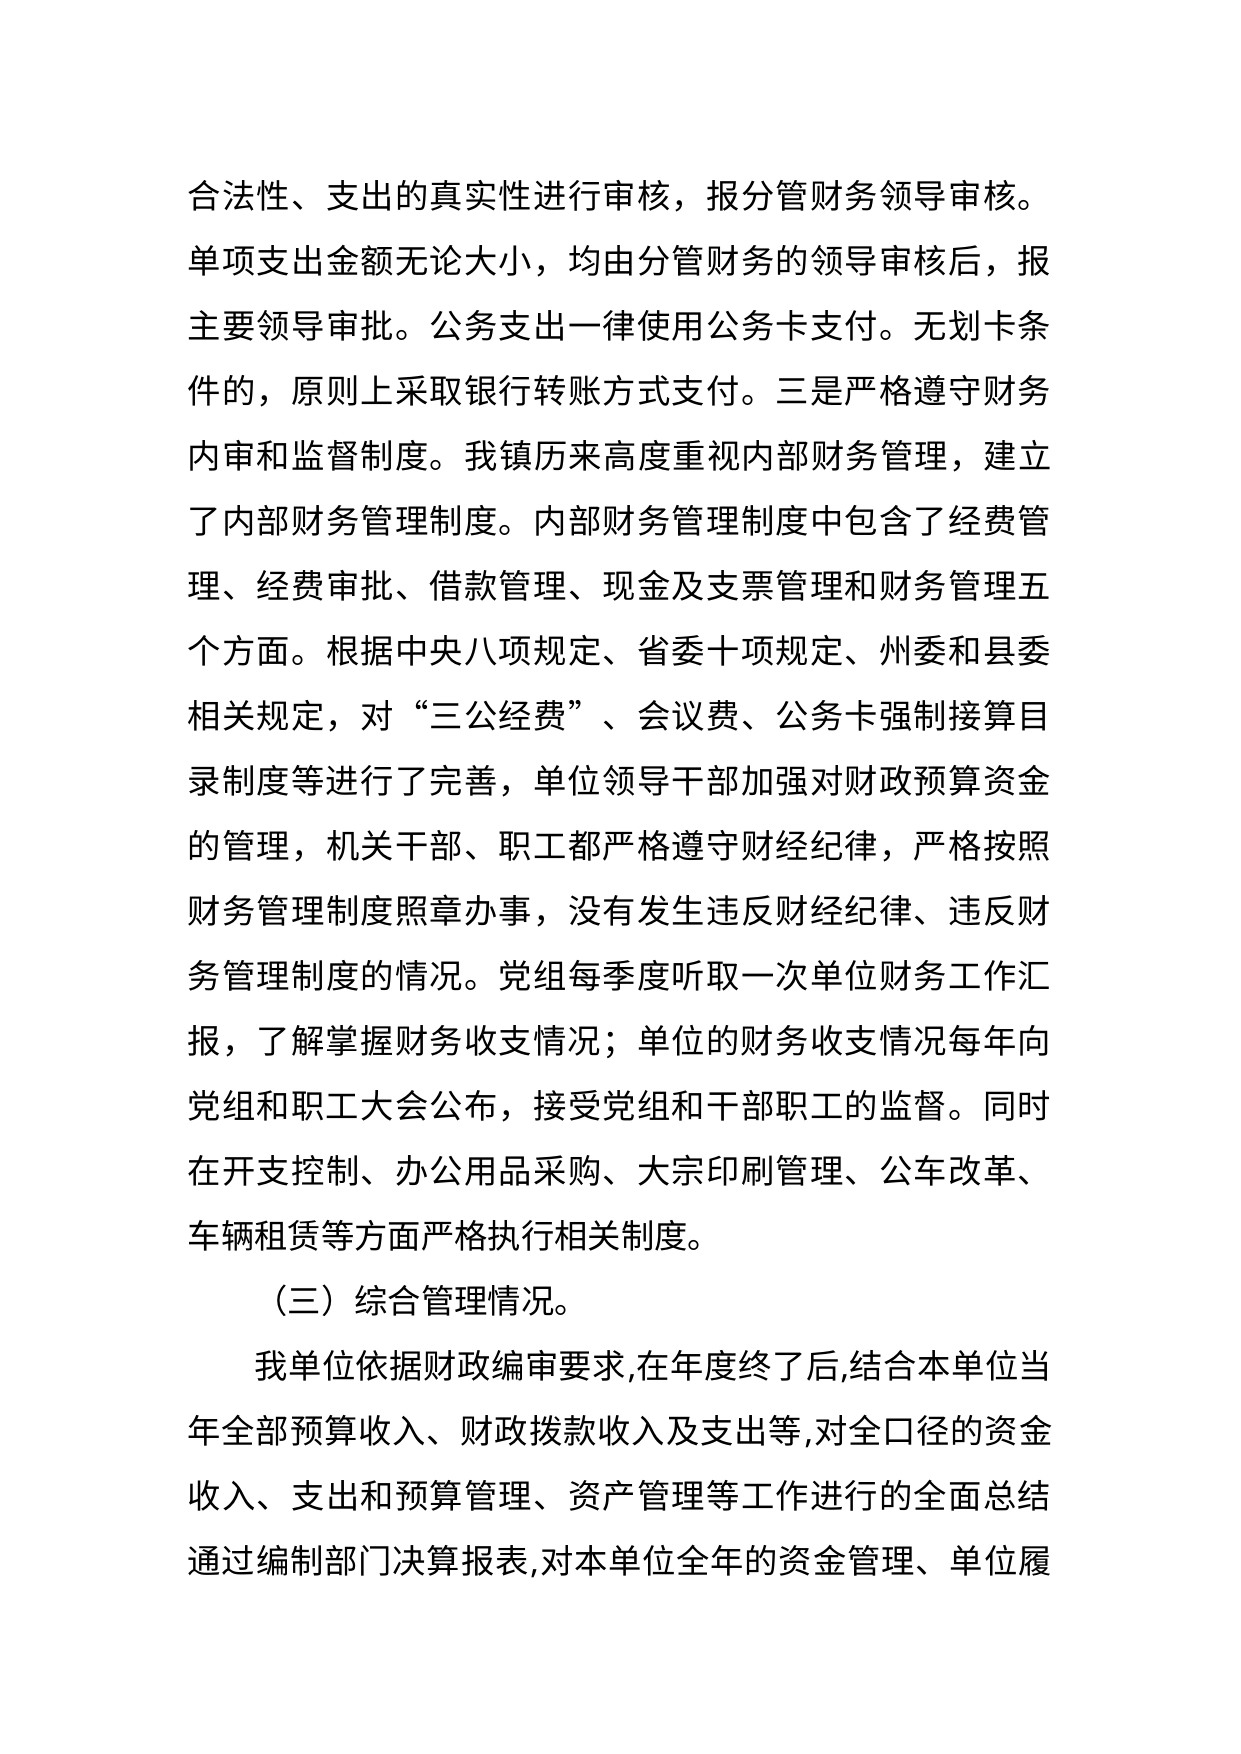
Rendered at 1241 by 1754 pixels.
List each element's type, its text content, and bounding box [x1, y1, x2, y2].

text （三）综合管理情况。 [187, 1267, 1053, 1332]
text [187, 1332, 1053, 1592]
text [187, 162, 1053, 1267]
